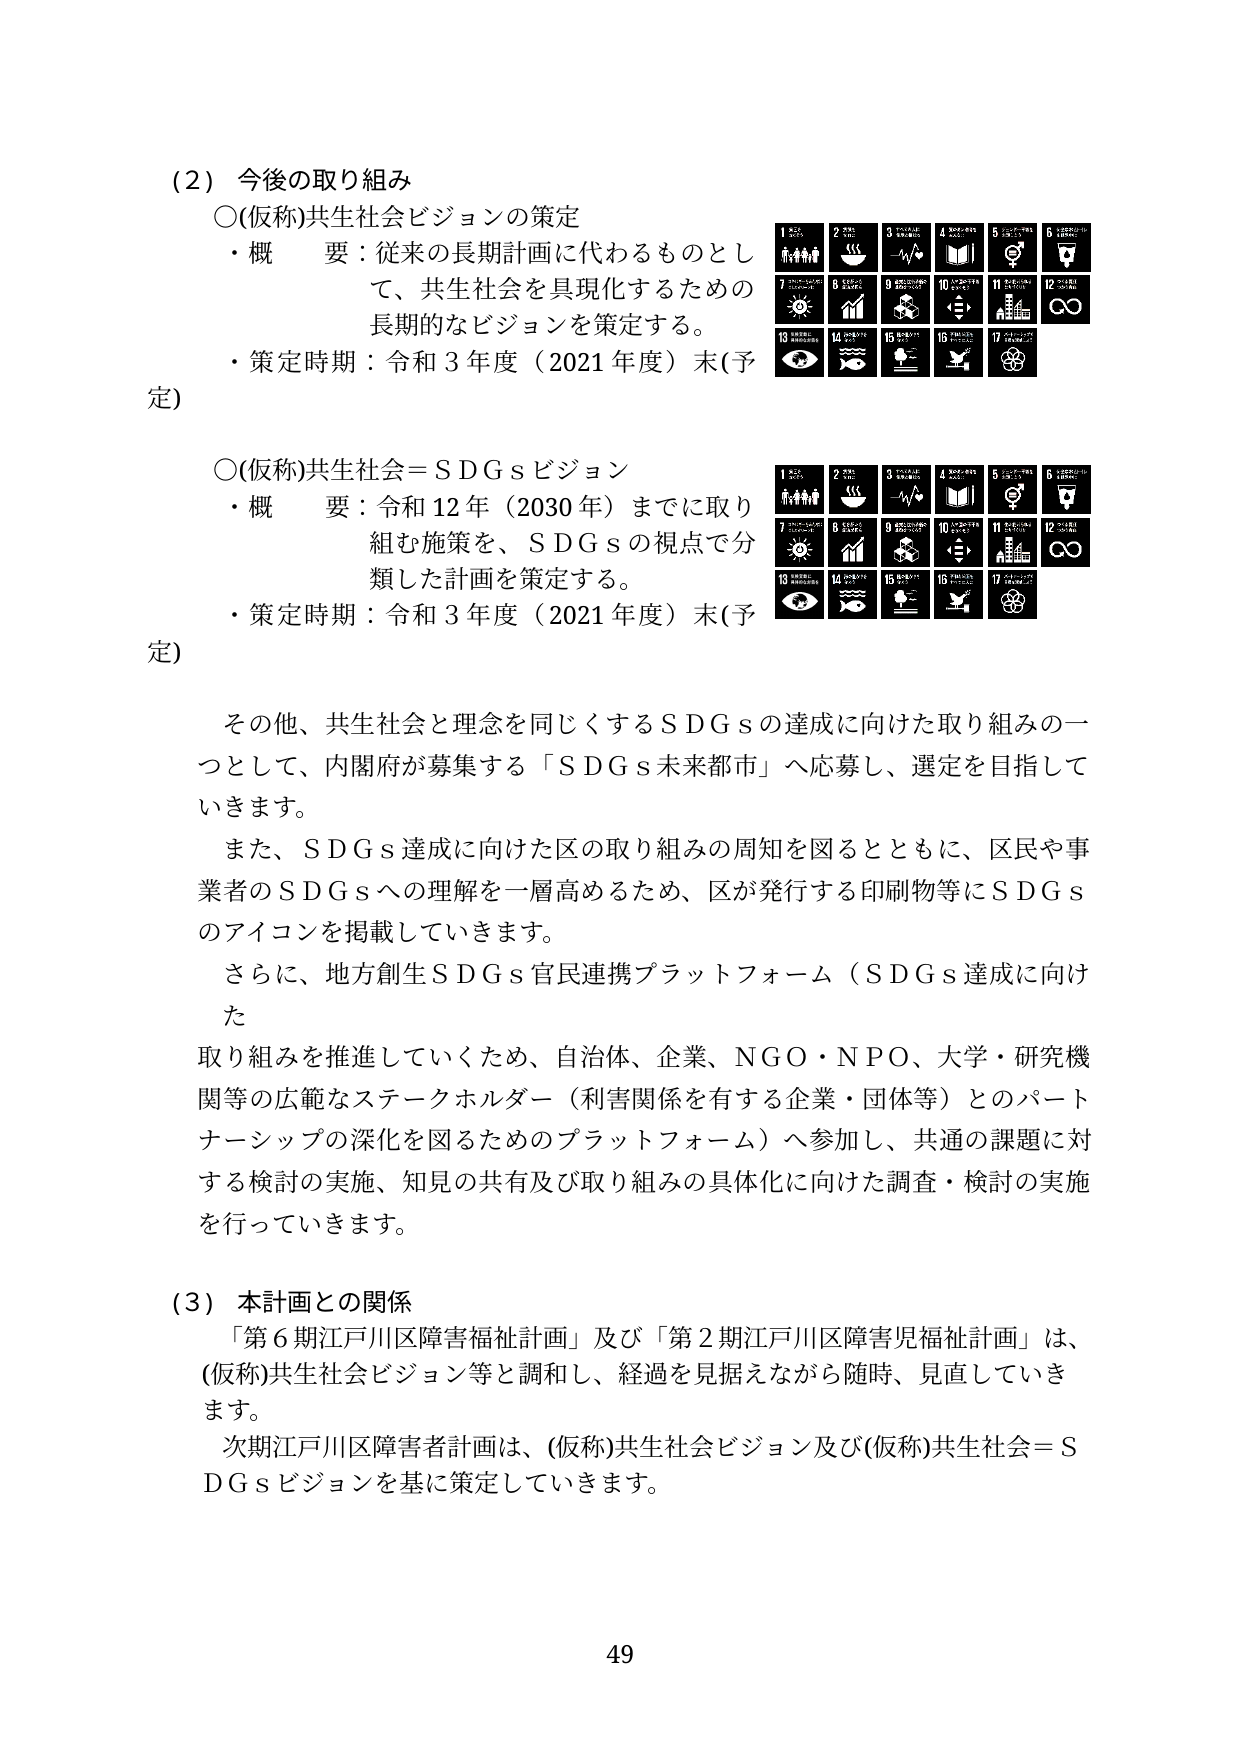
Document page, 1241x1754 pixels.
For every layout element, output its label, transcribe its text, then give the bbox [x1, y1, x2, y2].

picture [829, 223, 878, 272]
picture [935, 223, 984, 272]
picture [988, 465, 1037, 514]
picture [881, 328, 930, 377]
picture [775, 570, 824, 619]
picture [934, 570, 983, 619]
picture [988, 223, 1037, 272]
picture [829, 465, 878, 514]
picture [1042, 223, 1091, 272]
text その他、共生社会と理念を同じくするＳＤＧｓの達成に向けた取り組みの一つとして、内閣府が募集する「ＳＤＧｓ未来都市」へ応募し、選定を目指していきます。 [198, 704, 1092, 824]
picture [934, 275, 983, 324]
picture [775, 275, 824, 324]
picture [881, 570, 930, 619]
text 〇(仮称)共生社会ビジョンの策定 [148, 197, 1092, 233]
text ・策定時期：令和３年度（2021年度）末(予定) [148, 342, 1092, 414]
picture [988, 275, 1037, 324]
picture [881, 275, 930, 324]
picture [882, 223, 931, 272]
picture [934, 518, 983, 567]
picture [828, 275, 877, 324]
text (２) 今後の取り組み [148, 161, 1092, 197]
picture [988, 328, 1037, 377]
text 「第６期江戸川区障害福祉計画」及び「第２期江戸川区障害児福祉計画」は、(仮称)共生社会ビジョン等と調和し、経過を見据えながら随時、見直していきます。 [201, 1318, 1092, 1427]
picture [988, 570, 1037, 619]
text 次期江戸川区障害者計画は、(仮称)共生社会ビジョン及び(仮称)共生社会＝ＳＤＧｓビジョンを基に策定していきます。 [200, 1427, 1092, 1499]
text ・概 要：従来の長期計画に代わるものとして、共生社会を具現化するための長期的なビジョンを策定する。 [223, 233, 1092, 342]
picture [1041, 275, 1090, 324]
picture [934, 328, 983, 377]
picture [881, 518, 930, 567]
picture [1041, 518, 1090, 567]
text また、ＳＤＧｓ達成に向けた区の取り組みの周知を図るとともに、区民や事業者のＳＤＧｓへの理解を一層高めるため、区が発行する印刷物等にＳＤＧｓのアイコンを掲載していきます。 [198, 829, 1092, 949]
picture [775, 465, 824, 514]
picture [935, 465, 984, 514]
picture [1042, 465, 1091, 514]
picture [988, 518, 1037, 567]
text 〇(仮称)共生社会＝ＳＤＧｓビジョン [148, 451, 1092, 487]
text 取り組みを推進していくため、自治体、企業、ＮＧＯ・ＮＰＯ、大学・研究機関等の広範なステークホルダー（利害関係を有する企業・団体等）とのパートナーシップの深化を図るためのプラットフォーム）へ参加し、共通の課題に対する検討の実施、知見の共有及び取り組みの具体化に向けた調査・検討の実施を行っていきます。 [198, 1038, 1092, 1241]
text ・策定時期：令和３年度（2021年度）末(予定) [148, 596, 1092, 668]
picture [828, 570, 877, 619]
picture [882, 465, 931, 514]
picture [775, 518, 824, 567]
picture [828, 328, 877, 377]
picture [775, 328, 824, 377]
text (３) 本計画との関係 [148, 1282, 1092, 1318]
picture [828, 518, 877, 567]
text ・概 要：令和12年（2030年）までに取り組む施策を、ＳＤＧｓの視点で分類した計画を策定する。 [223, 487, 1092, 596]
picture [775, 223, 824, 272]
text さらに、地方創生ＳＤＧｓ官民連携プラットフォーム（ＳＤＧｓ達成に向けた [223, 954, 1092, 1032]
